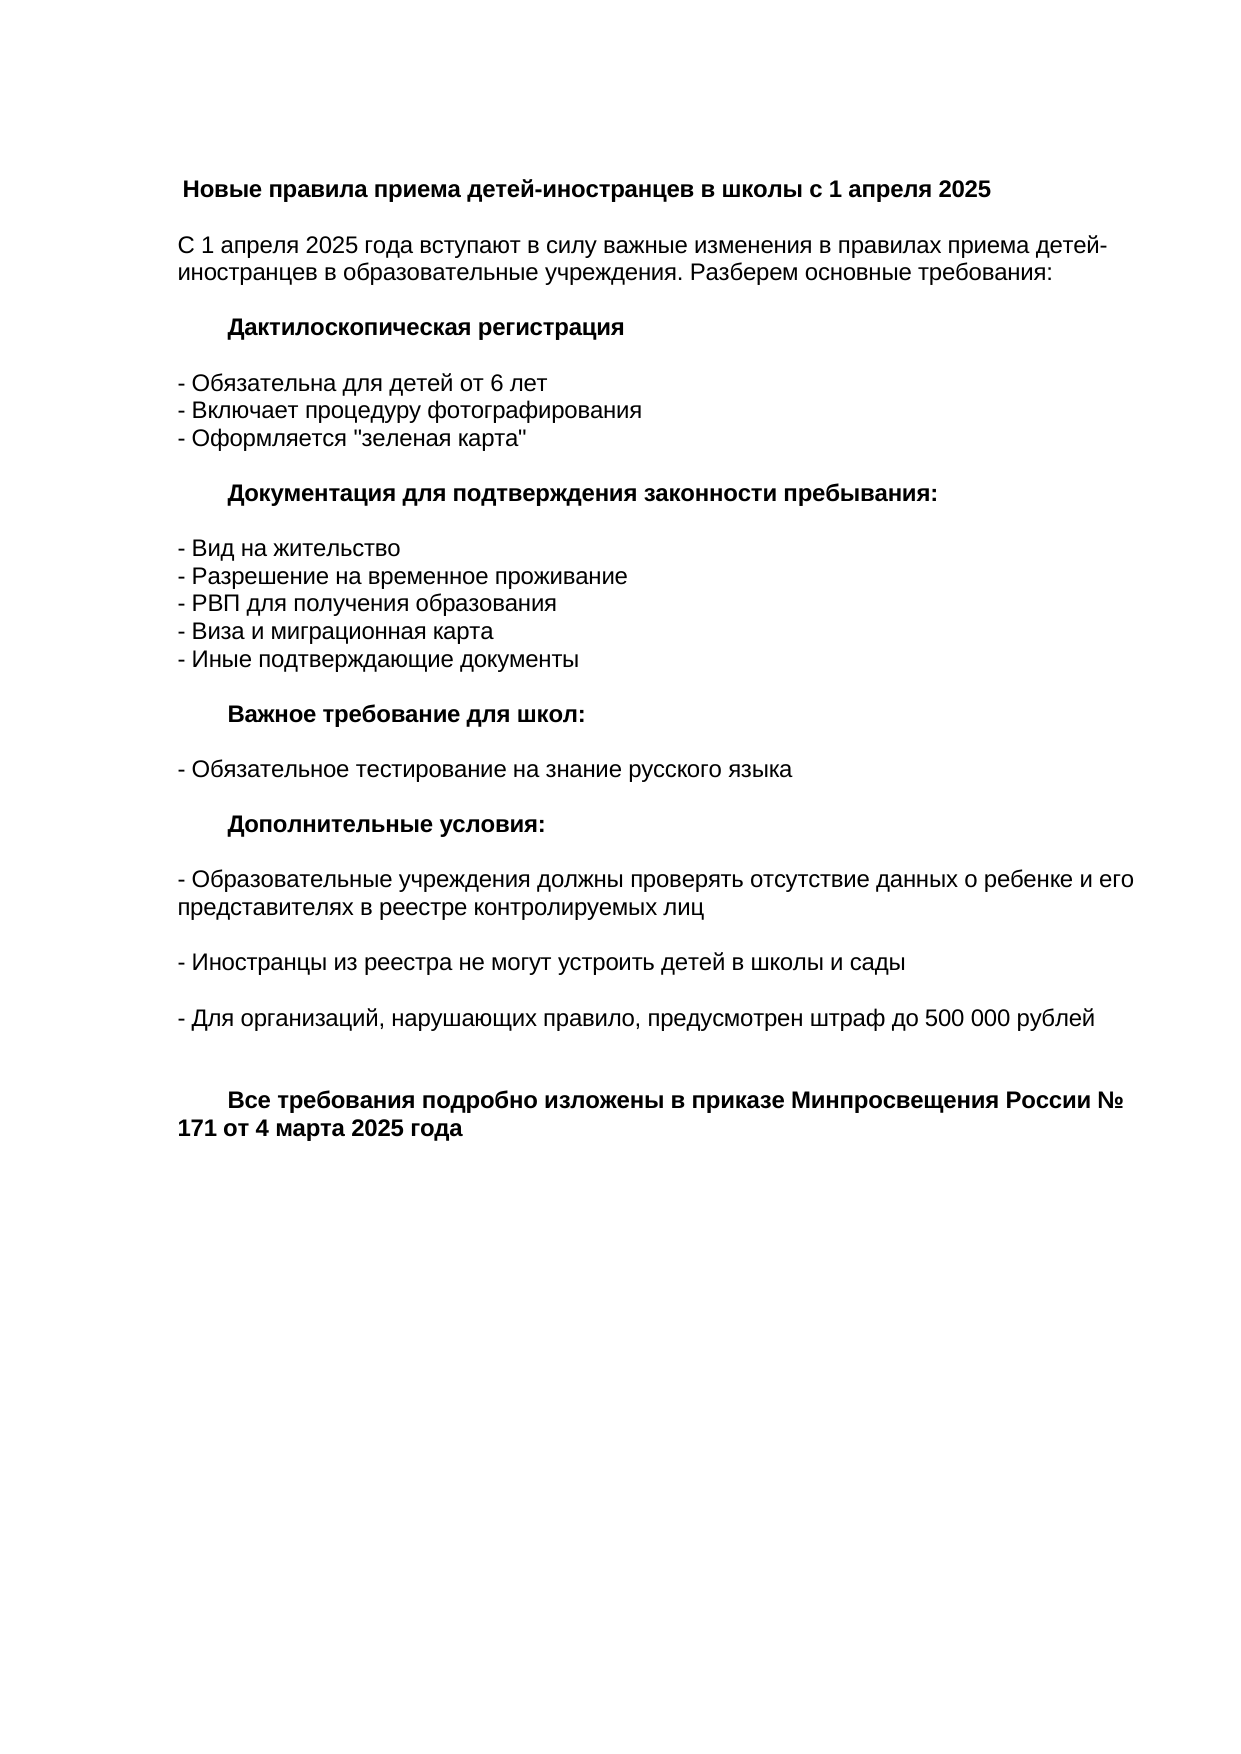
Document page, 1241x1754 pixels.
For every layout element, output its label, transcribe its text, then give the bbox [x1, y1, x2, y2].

text Новые правила приема детей-иностранцев в школы с 1 апреля 2025 С 1 апреля 2025 года вступают в силу важные изменения в правилах приема детей-иностранцев в образовательные учреждения. Разберем основные требования: Дактилоскопическая регистрация - Обязательна для детей от 6 лет - Включает процедуру фотографирования - Оформляется "зеленая карта" Документация для подтверждения законности пребывания: - Вид на жительство - Разрешение на временное проживание - РВП для получения образования - Виза и миграционная карта - Иные подтверждающие документы Важное требование для школ: [177, 175, 1152, 727]
text - Обязательное тестирование на знание русского языка Дополнительные условия: - Образовательные учреждения должны проверять отсутствие данных о ребенке и его представителях в реестре контролируемых лиц - Иностранцы из реестра не могут устроить детей в школы и сады - Для организаций, нарушающих правило, предусмотрен штраф до 500 000 рублей Все требования подробно изложены в приказе Минпросвещения России № 171 от 4 марта 2025 года [177, 727, 1152, 1141]
